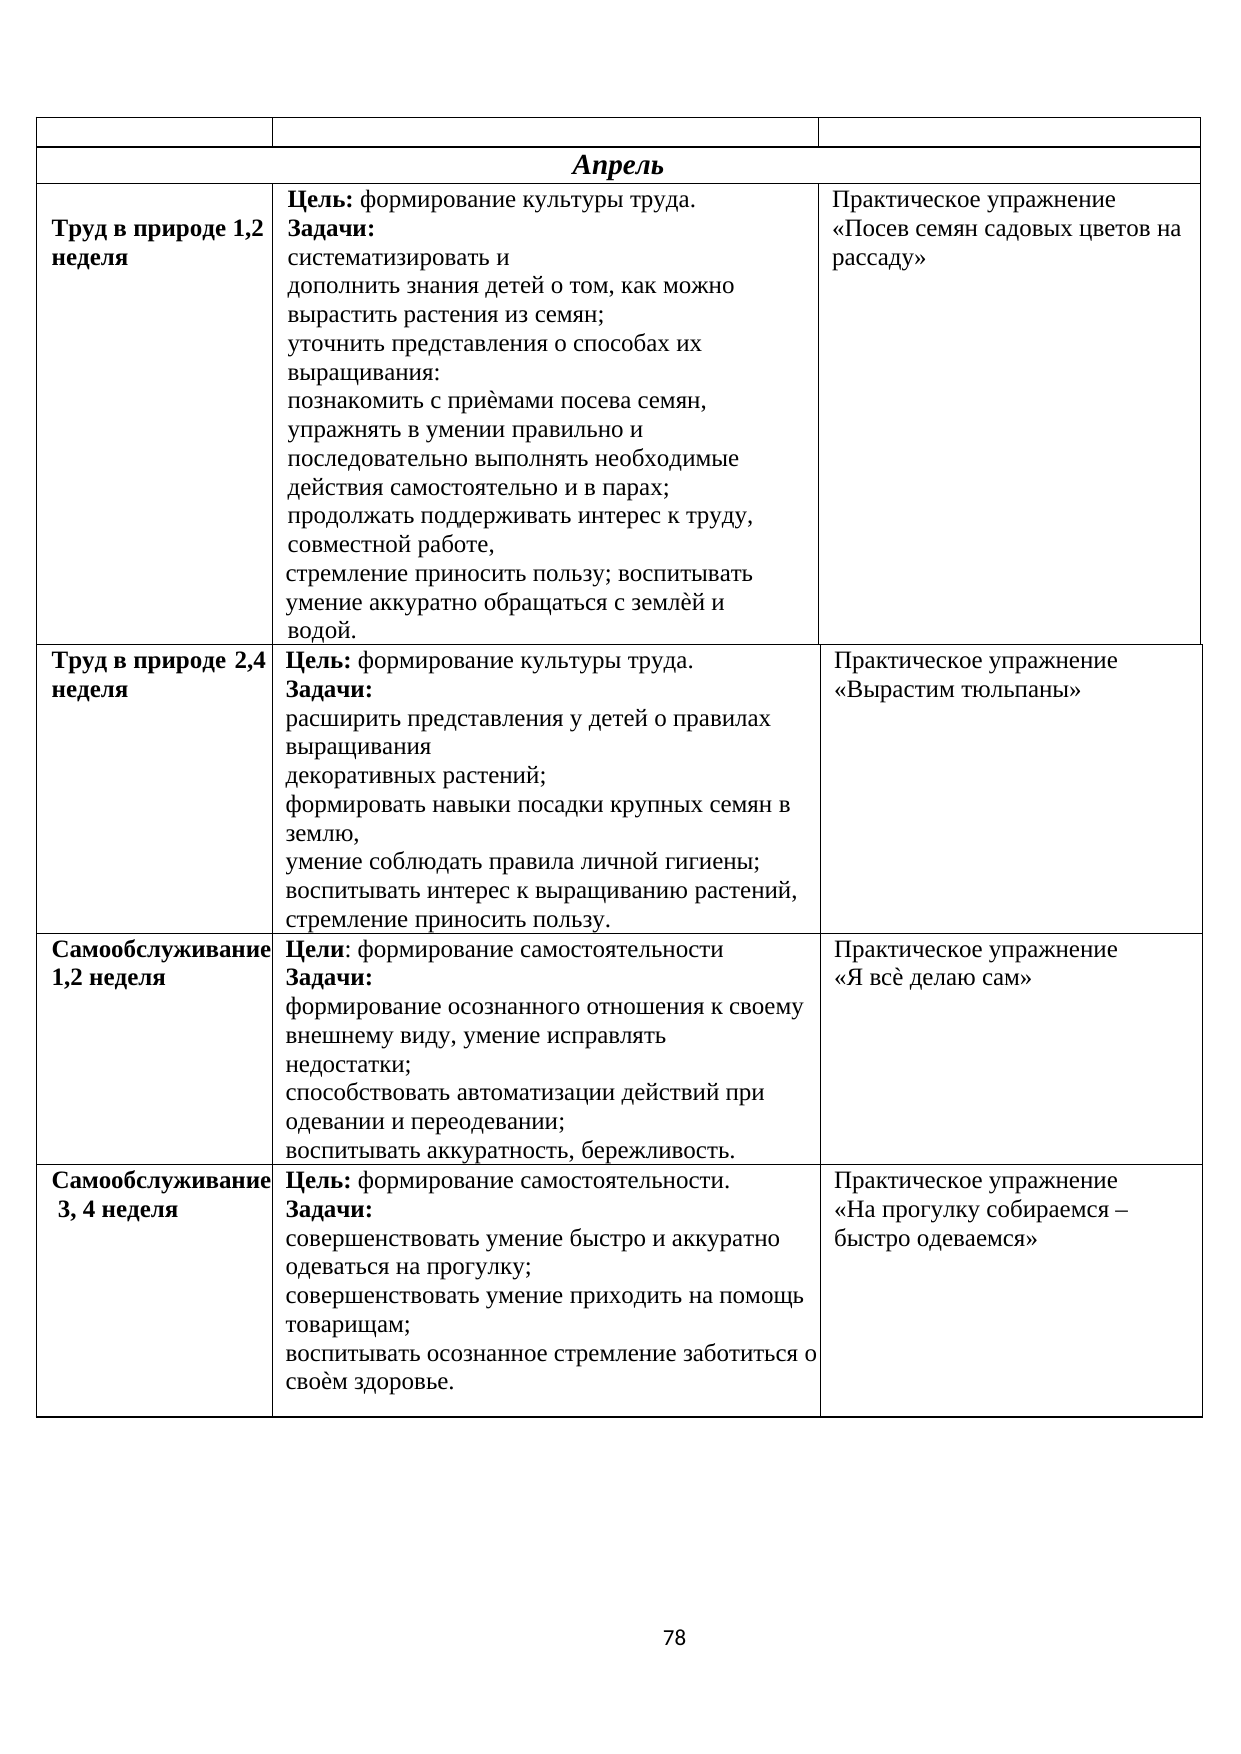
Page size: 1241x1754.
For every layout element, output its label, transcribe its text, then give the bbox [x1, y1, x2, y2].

table_cell Цель: формирование культуры труда. Задачи: систематизировать и дополнить знания детей о том, как можно вырастить растения из семян; уточнить представления о способах их выращивания: познакомить с приѐмами посева семян, упражнять в умении правильно и последовательно выполнять необходимые действия самостоятельно и в парах; продолжать поддерживать интерес к труду, совместной работе, стремление приносить пользу; воспитывать умение аккуратно обращаться с землѐй и водой. [273, 184, 818, 644]
table_cell Апрель [37, 148, 1200, 183]
table_cell Практическое упражнение «На прогулку собираемся – быстро одеваемся» [821, 1165, 1202, 1416]
table_cell Практическое упражнение «Посев семян садовых цветов на рассаду» [819, 184, 1200, 644]
table_cell Практическое упражнение «Я всѐ делаю сам» [821, 934, 1202, 1164]
table_cell Самообслуживание 3, 4 неделя [37, 1165, 272, 1416]
table_cell Труд в природе 2,4 неделя [37, 645, 272, 933]
table_cell Самообслуживание 1,2 неделя [37, 934, 272, 1164]
table_cell Цель: формирование самостоятельности. Задачи: совершенствовать умение быстро и аккуратно одеваться на прогулку; совершенствовать умение приходить на помощь товарищам; воспитывать осознанное стремление заботиться о своѐм здоровье. [273, 1165, 820, 1416]
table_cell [37, 118, 272, 146]
table_cell Практическое упражнение «Вырастим тюльпаны» [821, 645, 1202, 933]
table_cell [273, 118, 818, 146]
table_cell Цель: формирование культуры труда. Задачи: расширить представления у детей о правилах выращивания декоративных растений; формировать навыки посадки крупных семян в землю, умение соблюдать правила личной гигиены; воспитывать интерес к выращиванию растений, стремление приносить пользу. [273, 645, 820, 933]
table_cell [819, 118, 1200, 146]
table_cell Цели: формирование самостоятельности Задачи: формирование осознанного отношения к своему внешнему виду, умение исправлять недостатки; способствовать автоматизации действий при одевании и переодевании; воспитывать аккуратность, бережливость. [273, 934, 820, 1164]
table_cell Труд в природе 1,2 неделя [37, 184, 272, 644]
